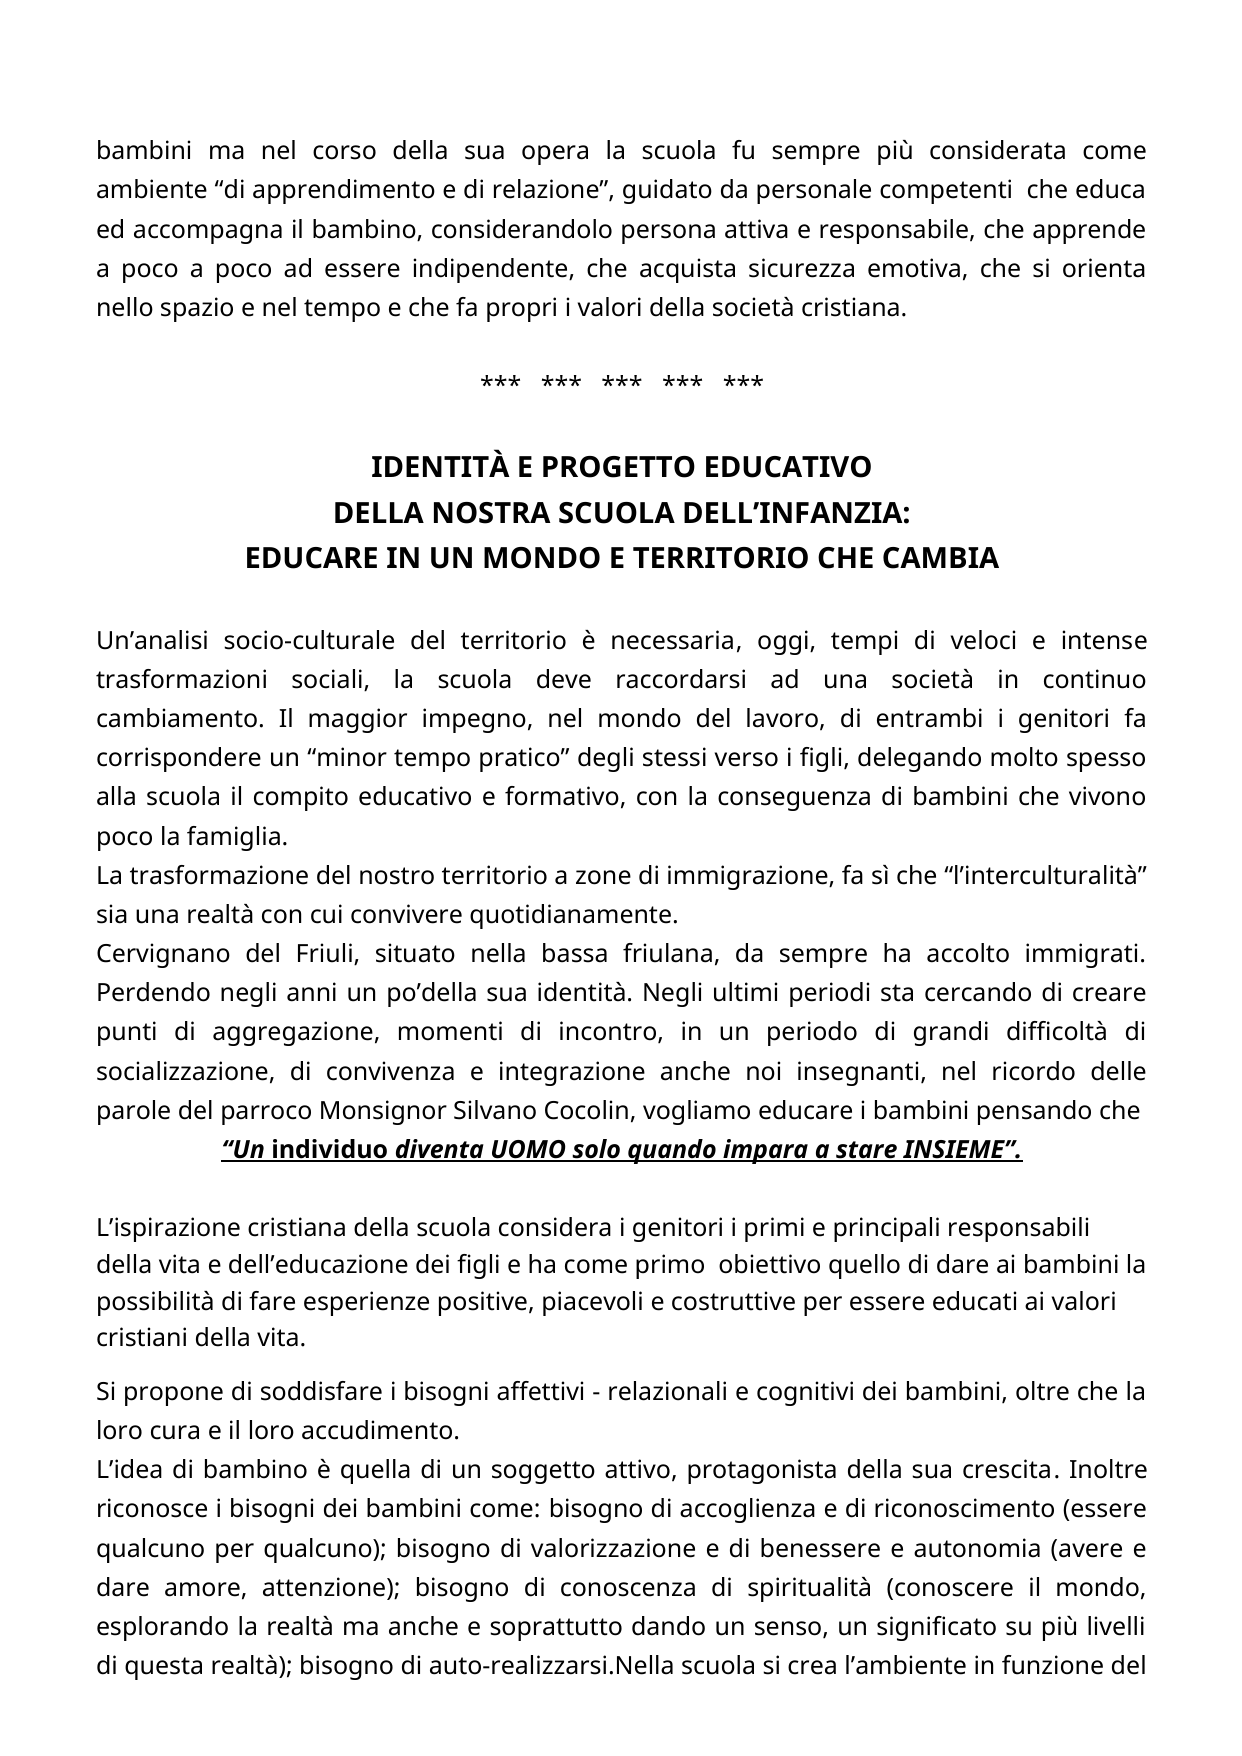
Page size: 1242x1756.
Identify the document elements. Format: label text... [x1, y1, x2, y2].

text della nostra Scuola dell’Infanzia: [96, 492, 1148, 532]
text L’ispirazione cristiana della scuola considera i genitori i primi e principali responsabili della vita e dell’educazione dei figli e ha come primo obiettivo quello di dare ai bambini la possibilità di fare esperienze positive, piacevoli e costruttive per essere educati ai valori cristiani della vita. [96, 1210, 1148, 1354]
text Un’analisi socio-culturale del territorio è necessaria, oggi, tempi di veloci e intense trasformazioni sociali, la scuola deve raccordarsi ad una società in continuo cambiamento. Il maggior impegno, nel mondo del lavoro, di entrambi i genitori fa corrispondere un “minor tempo pratico” degli stessi verso i figli, delegando molto spesso alla scuola il compito educativo e formativo, con la conseguenza di bambini che vivono poco la famiglia. [96, 622, 1148, 852]
text educare in un mondo e territorio che cambia [96, 537, 1148, 577]
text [96, 133, 1148, 324]
text La trasformazione del nostro territorio a zone di immigrazione, fa sì che “l’interculturalità” sia una realtà con cui convivere quotidianamente. [96, 857, 1148, 931]
text *** *** *** *** *** [96, 368, 1148, 402]
text Si propone di soddisfare i bisogni affettivi - relazionali e cognitivi dei bambini, oltre che la loro cura e il loro accudimento. [96, 1373, 1148, 1447]
text Cervignano del Friuli, situato nella bassa friulana, da sempre ha accolto immigrati. Perdendo negli anni un po’della sua identità. Negli ultimi periodi sta cercando di creare punti di aggregazione, momenti di incontro, in un periodo di grandi difficoltà di socializzazione, di convivenza e integrazione anche noi insegnanti, nel ricordo delle parole del parroco Monsignor Silvano Cocolin, vogliamo educare i bambini pensando che [96, 936, 1148, 1126]
text IDENTITÀ E progetto educativo [96, 446, 1148, 486]
text “Un individuo diventa UOMO solo quando impara a stare INSIEME”. [96, 1131, 1148, 1166]
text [96, 1452, 1148, 1682]
